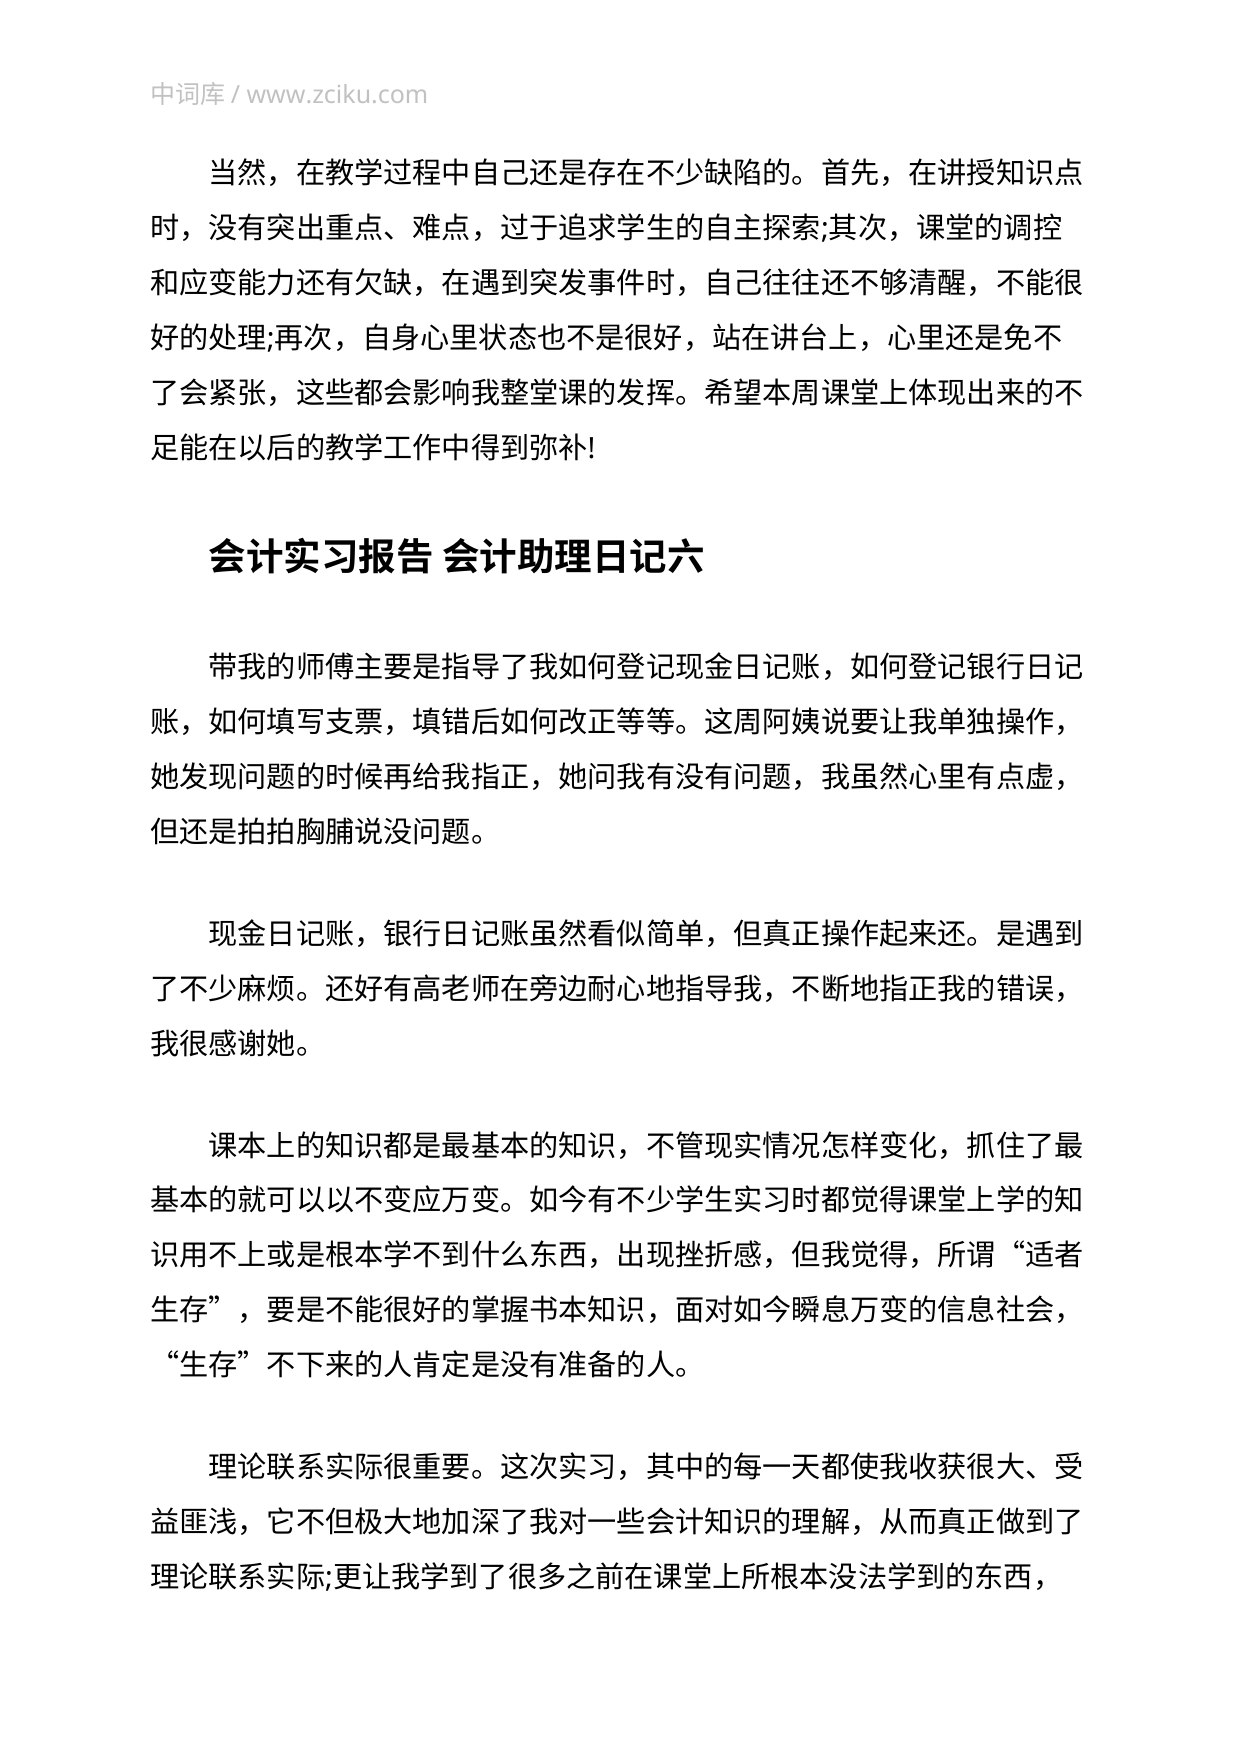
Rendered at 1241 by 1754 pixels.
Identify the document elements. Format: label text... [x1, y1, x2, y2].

text 现金日记账，银行日记账虽然看似简单，但真正操作起来还。是遇到了不少麻烦。还好有高老师在旁边耐心地指导我，不断地指正我的错误，我很感谢她。 [150, 911, 1090, 1063]
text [150, 1443, 1090, 1596]
text 课本上的知识都是最基本的知识，不管现实情况怎样变化，抓住了最基本的就可以以不变应万变。如今有不少学生实习时都觉得课堂上学的知识用不上或是根本学不到什么东西，出现挫折感，但我觉得，所谓“适者生存”，要是不能很好的掌握书本知识，面对如今瞬息万变的信息社会，“生存”不下来的人肯定是没有准备的人。 [150, 1122, 1090, 1384]
text 带我的师傅主要是指导了我如何登记现金日记账，如何登记银行日记账，如何填写支票，填错后如何改正等等。这周阿姨说要让我单独操作，她发现问题的时候再给我指正，她问我有没有问题，我虽然心里有点虚，但还是拍拍胸脯说没问题。 [150, 644, 1090, 851]
text 当然，在教学过程中自己还是存在不少缺陷的。首先，在讲授知识点时，没有突出重点、难点，过于追求学生的自主探索;其次，课堂的调控和应变能力还有欠缺，在遇到突发事件时，自己往往还不够清醒，不能很好的处理;再次，自身心里状态也不是很好，站在讲台上，心里还是免不了会紧张，这些都会影响我整堂课的发挥。希望本周课堂上体现出来的不足能在以后的教学工作中得到弥补! [150, 150, 1090, 467]
text 会计实习报告 会计助理日记六 [150, 527, 1090, 581]
